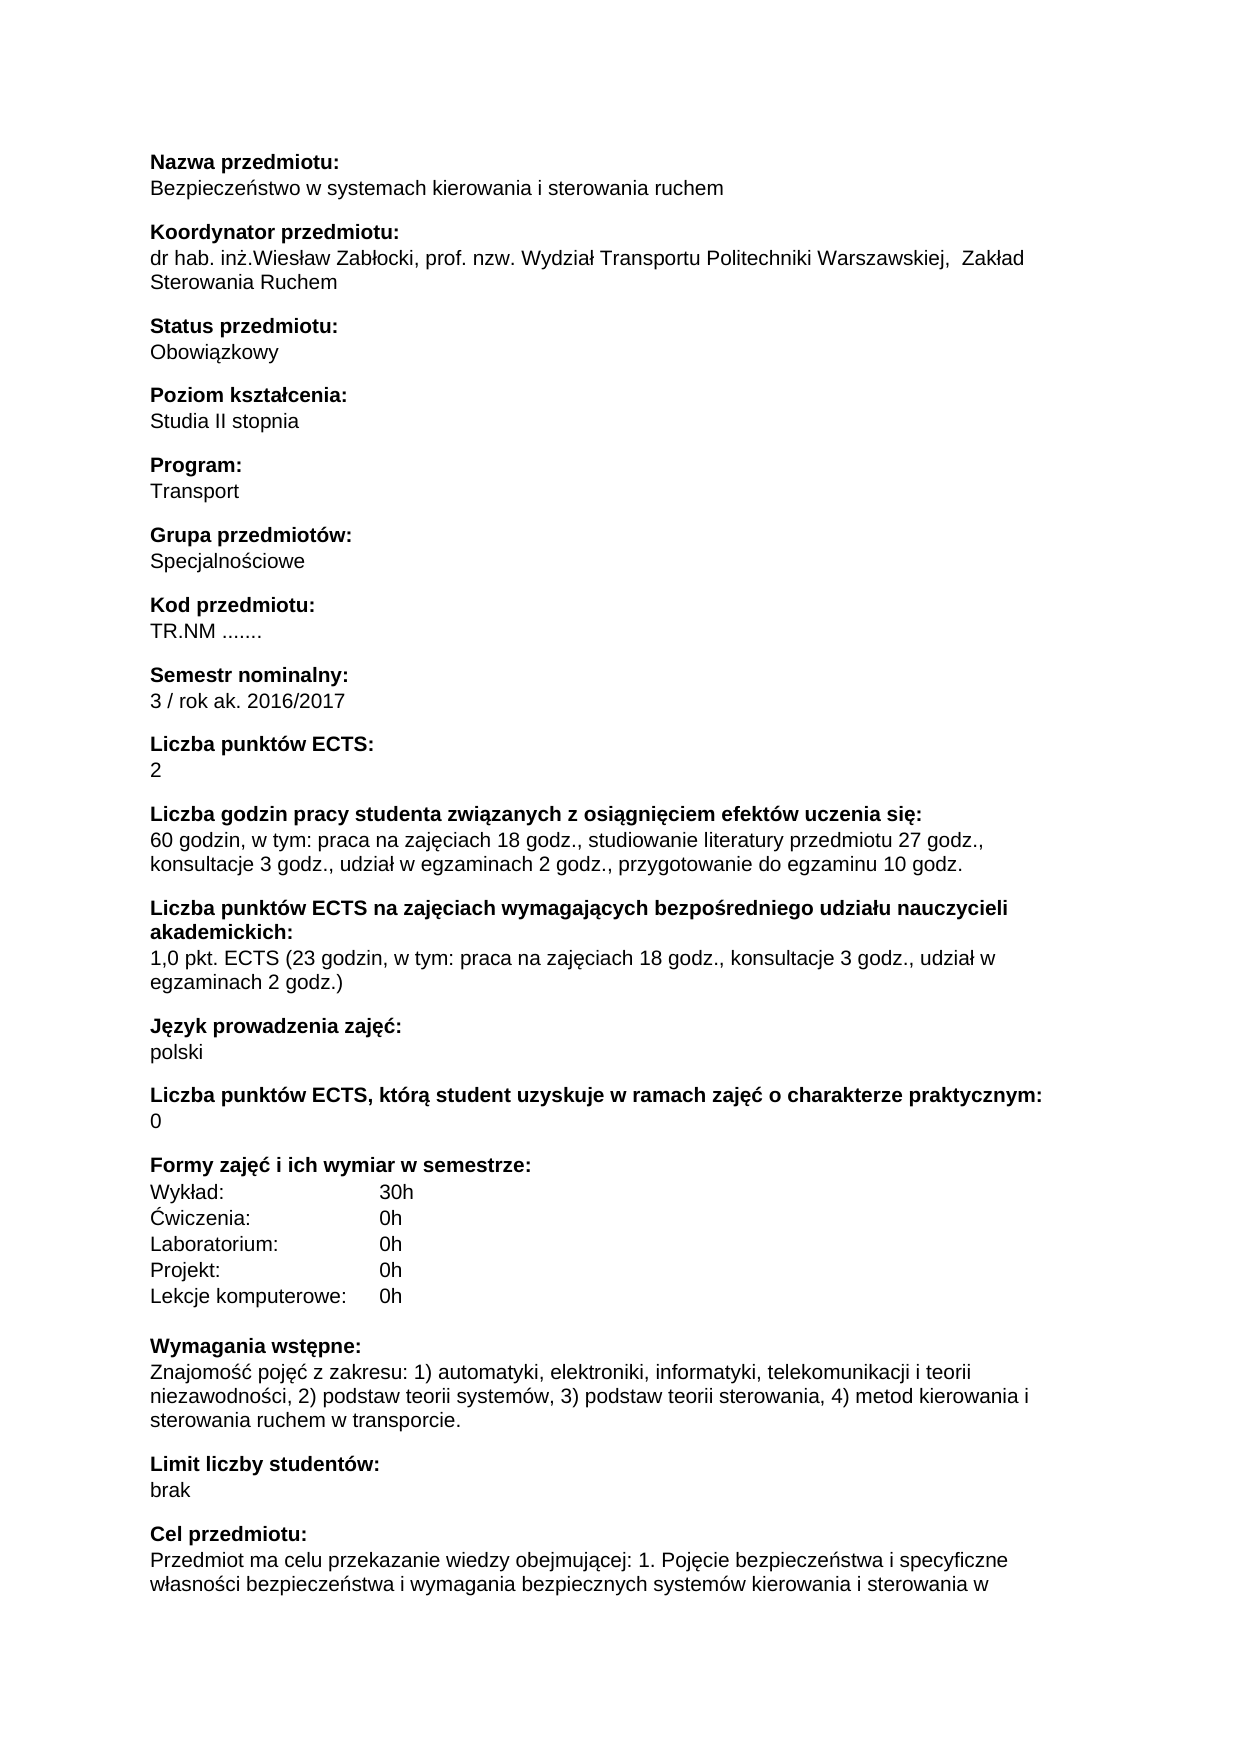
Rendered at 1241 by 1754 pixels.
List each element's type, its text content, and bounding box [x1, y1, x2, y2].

text TR.NM ....... [150, 619, 1090, 643]
text Status przedmiotu: [150, 313, 1090, 337]
text Bezpieczeństwo w systemach kierowania i sterowania ruchem [150, 176, 1090, 200]
text 0 [150, 1109, 1090, 1133]
table_cell 0h [369, 1256, 597, 1282]
text Transport [150, 479, 1090, 503]
text Specjalnościowe [150, 549, 1090, 573]
text Obowiązkowy [150, 339, 1090, 363]
text Program: [150, 453, 1090, 477]
table_header Wykład: [140, 1180, 367, 1204]
text Formy zajęć i ich wymiar w semestrze: [150, 1153, 1090, 1177]
text polski [150, 1039, 1090, 1063]
table_cell 0h [369, 1204, 597, 1230]
text Liczba godzin pracy studenta związanych z osiągnięciem efektów uczenia się: [150, 802, 1090, 826]
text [150, 1547, 1090, 1595]
text Liczba punktów ECTS: [150, 732, 1090, 756]
text dr hab. inż.Wiesław Zabłocki, prof. nzw. Wydział Transportu Politechniki Warszawskiej, Zakład Sterowania Ruchem [150, 246, 1090, 294]
table_cell Projekt: [140, 1258, 367, 1282]
table_cell Laboratorium: [140, 1232, 367, 1256]
text Język prowadzenia zajęć: [150, 1013, 1090, 1037]
text Poziom kształcenia: [150, 383, 1090, 407]
text Wymagania wstępne: [150, 1334, 1090, 1358]
text Liczba punktów ECTS, którą student uzyskuje w ramach zajęć o charakterze praktycznym: [150, 1083, 1090, 1107]
table_cell 0h [369, 1282, 597, 1308]
text brak [150, 1478, 1090, 1502]
text Cel przedmiotu: [150, 1521, 1090, 1545]
table_cell Lekcje komputerowe: [140, 1284, 367, 1308]
table_cell Ćwiczenia: [140, 1206, 367, 1230]
text Liczba punktów ECTS na zajęciach wymagających bezpośredniego udziału nauczycieli akademickich: [150, 896, 1090, 944]
text Grupa przedmiotów: [150, 523, 1090, 547]
table_cell 0h [369, 1230, 597, 1256]
text Limit liczby studentów: [150, 1452, 1090, 1476]
text Kod przedmiotu: [150, 593, 1090, 617]
text 3 / rok ak. 2016/2017 [150, 688, 1090, 712]
text Koordynator przedmiotu: [150, 220, 1090, 244]
text Nazwa przedmiotu: [150, 150, 1090, 174]
text Znajomość pojęć z zakresu: 1) automatyki, elektroniki, informatyki, telekomunikacji i teorii niezawodności, 2) podstaw teorii systemów, 3) podstaw teorii sterowania, 4) metod kierowania i sterowania ruchem w transporcie. [150, 1360, 1090, 1432]
text 60 godzin, w tym: praca na zajęciach 18 godz., studiowanie literatury przedmiotu 27 godz., konsultacje 3 godz., udział w egzaminach 2 godz., przygotowanie do egzaminu 10 godz. [150, 828, 1090, 876]
text Semestr nominalny: [150, 662, 1090, 686]
text 1,0 pkt. ECTS (23 godzin, w tym: praca na zajęciach 18 godz., konsultacje 3 godz., udział w egzaminach 2 godz.) [150, 946, 1090, 994]
text Studia II stopnia [150, 409, 1090, 433]
table_header 30h [369, 1180, 597, 1204]
text 2 [150, 758, 1090, 782]
